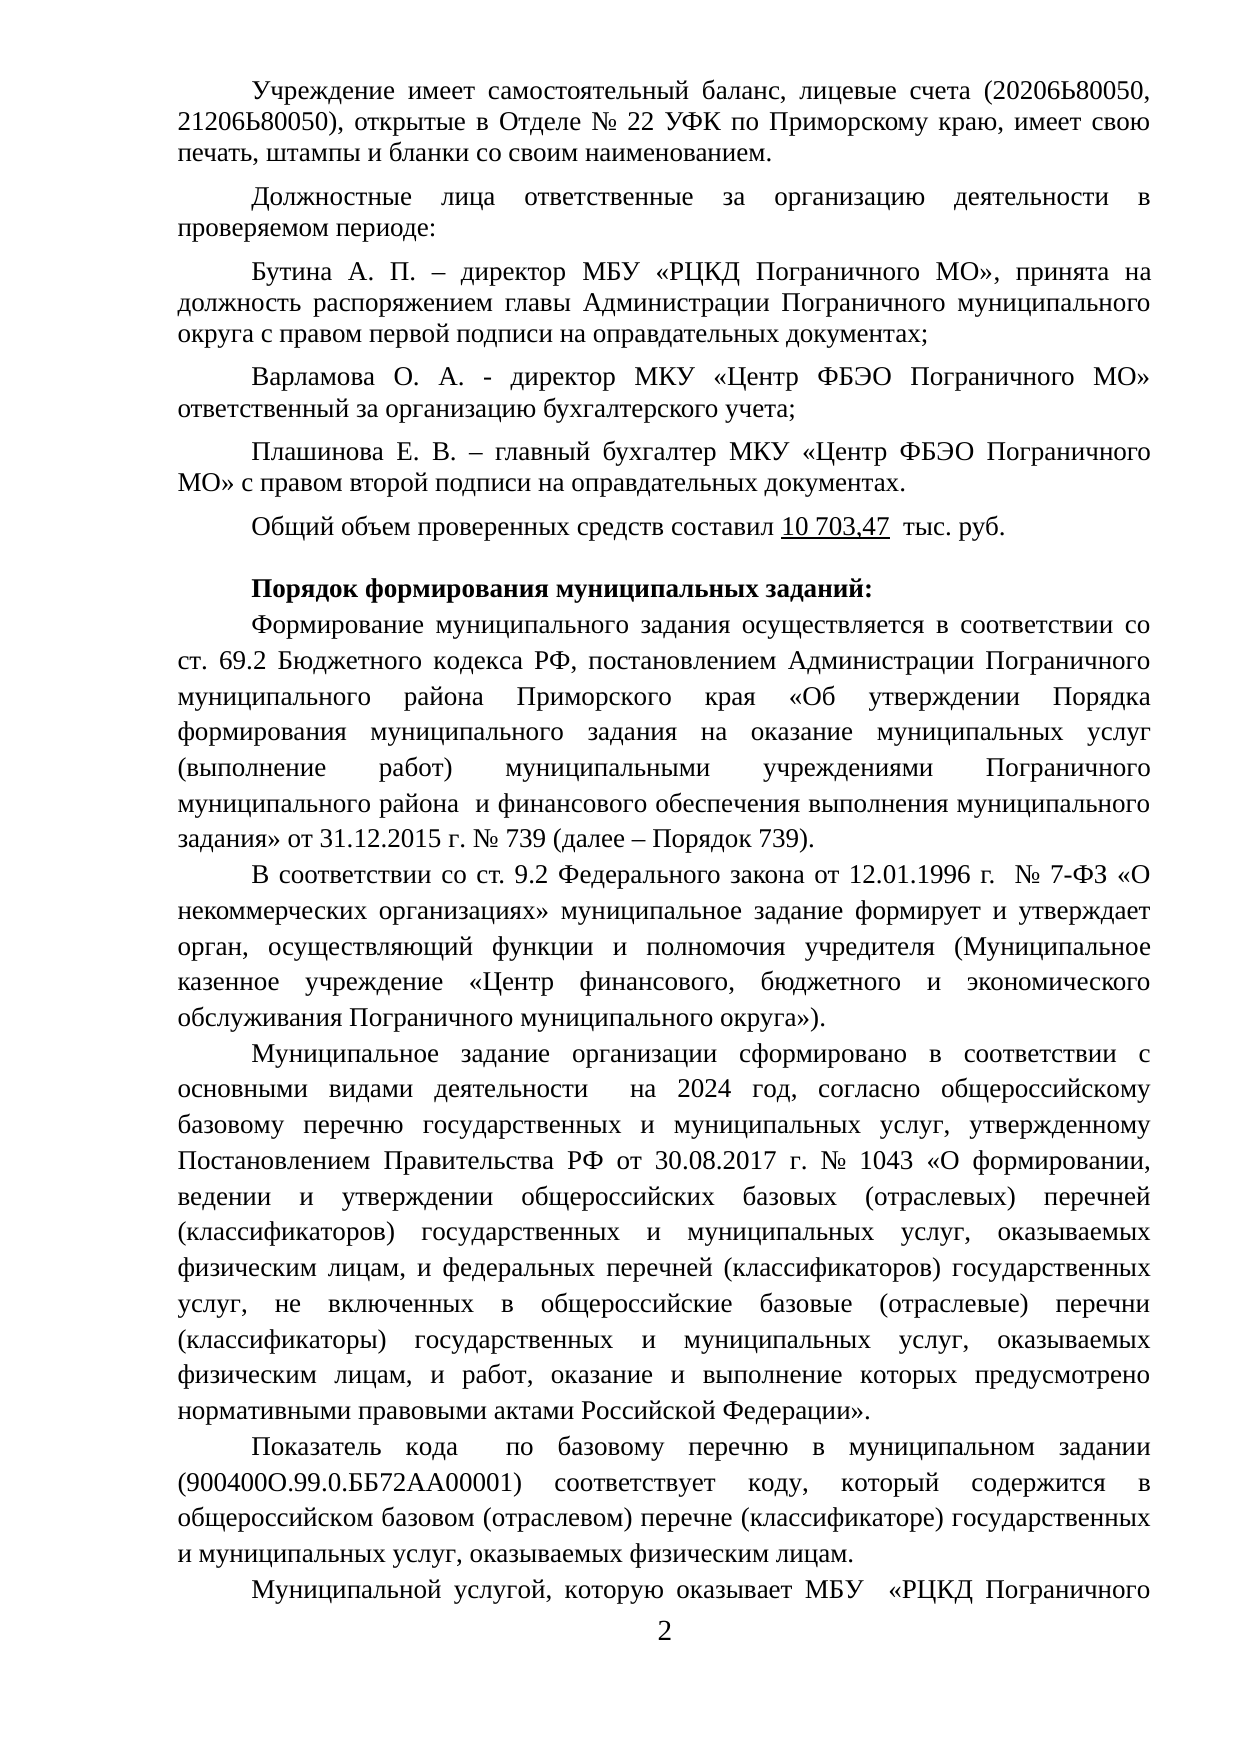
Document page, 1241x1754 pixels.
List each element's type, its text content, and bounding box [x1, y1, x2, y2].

text Муниципальное задание организации сформировано в соответствии с основными видами деятельности на 2024 год, согласно общероссийскому базовому перечню государственных и муниципальных услуг, утвержденному Постановлением Правительства РФ от 30.08.2017 г. № 1043 «О формировании, ведении и утверждении общероссийских базовых (отраслевых) перечней (классификаторов) государственных и муниципальных услуг, оказываемых физическим лицам, и федеральных перечней (классификаторов) государственных услуг, не включенных в общероссийские базовые (отраслевые) перечни (классификаторы) государственных и муниципальных услуг, оказываемых физическим лицам, и работ, оказание и выполнение которых предусмотрено нормативными правовыми актами Российской Федерации». [177, 1037, 1152, 1425]
text Порядок формирования муниципальных заданий: [177, 572, 1152, 603]
text Показатель кода по базовому перечню в муниципальном задании (900400О.99.0.ББ72АА00001) соответствует коду, который содержится в общероссийском базовом (отраслевом) перечне (классификаторе) государственных и муниципальных услуг, оказываемых физическим лицам. [177, 1430, 1152, 1568]
text Бутина А. П. – директор МБУ «РЦКД Пограничного МО», принята на должность распоряжением главы Администрации Пограничного муниципального округа с правом первой подписи на оправдательных документах; [177, 254, 1152, 348]
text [177, 1573, 1152, 1604]
text Учреждение имеет самостоятельный баланс, лицевые счета (20206Ь80050, 21206Ь80050), открытые в Отделе № 22 УФК по Приморскому краю, имеет свою печать, штампы и бланки со своим наименованием. [177, 74, 1152, 167]
text Должностные лица ответственные за организацию деятельности в проверяемом периоде: [177, 180, 1152, 242]
text Общий объем проверенных средств составил 10 703,47 тыс. руб. [177, 510, 1152, 541]
text В соответствии со ст. 9.2 Федерального закона от 12.01.1996 г. № 7-ФЗ «О некоммерческих организациях» муниципальное задание формирует и утверждает орган, осуществляющий функции и полномочия учредителя (Муниципальное казенное учреждение «Центр финансового, бюджетного и экономического обслуживания Пограничного муниципального округа»). [177, 858, 1152, 1032]
text Плашинова Е. В. – главный бухгалтер МКУ «Центр ФБЭО Пограничного МО» с правом второй подписи на оправдательных документах. [177, 435, 1152, 498]
text Формирование муниципального задания осуществляется в соответствии со ст. 69.2 Бюджетного кодекса РФ, постановлением Администрации Пограничного муниципального района Приморского края «Об утверждении Порядка формирования муниципального задания на оказание муниципальных услуг (выполнение работ) муниципальными учреждениями Пограничного муниципального района и финансового обеспечения выполнения муниципального задания» от 31.12.2015 г. № 739 (далее – Порядок 739). [177, 608, 1152, 854]
text Варламова О. А. - директор МКУ «Центр ФБЭО Пограничного МО» ответственный за организацию бухгалтерского учета; [177, 361, 1152, 423]
